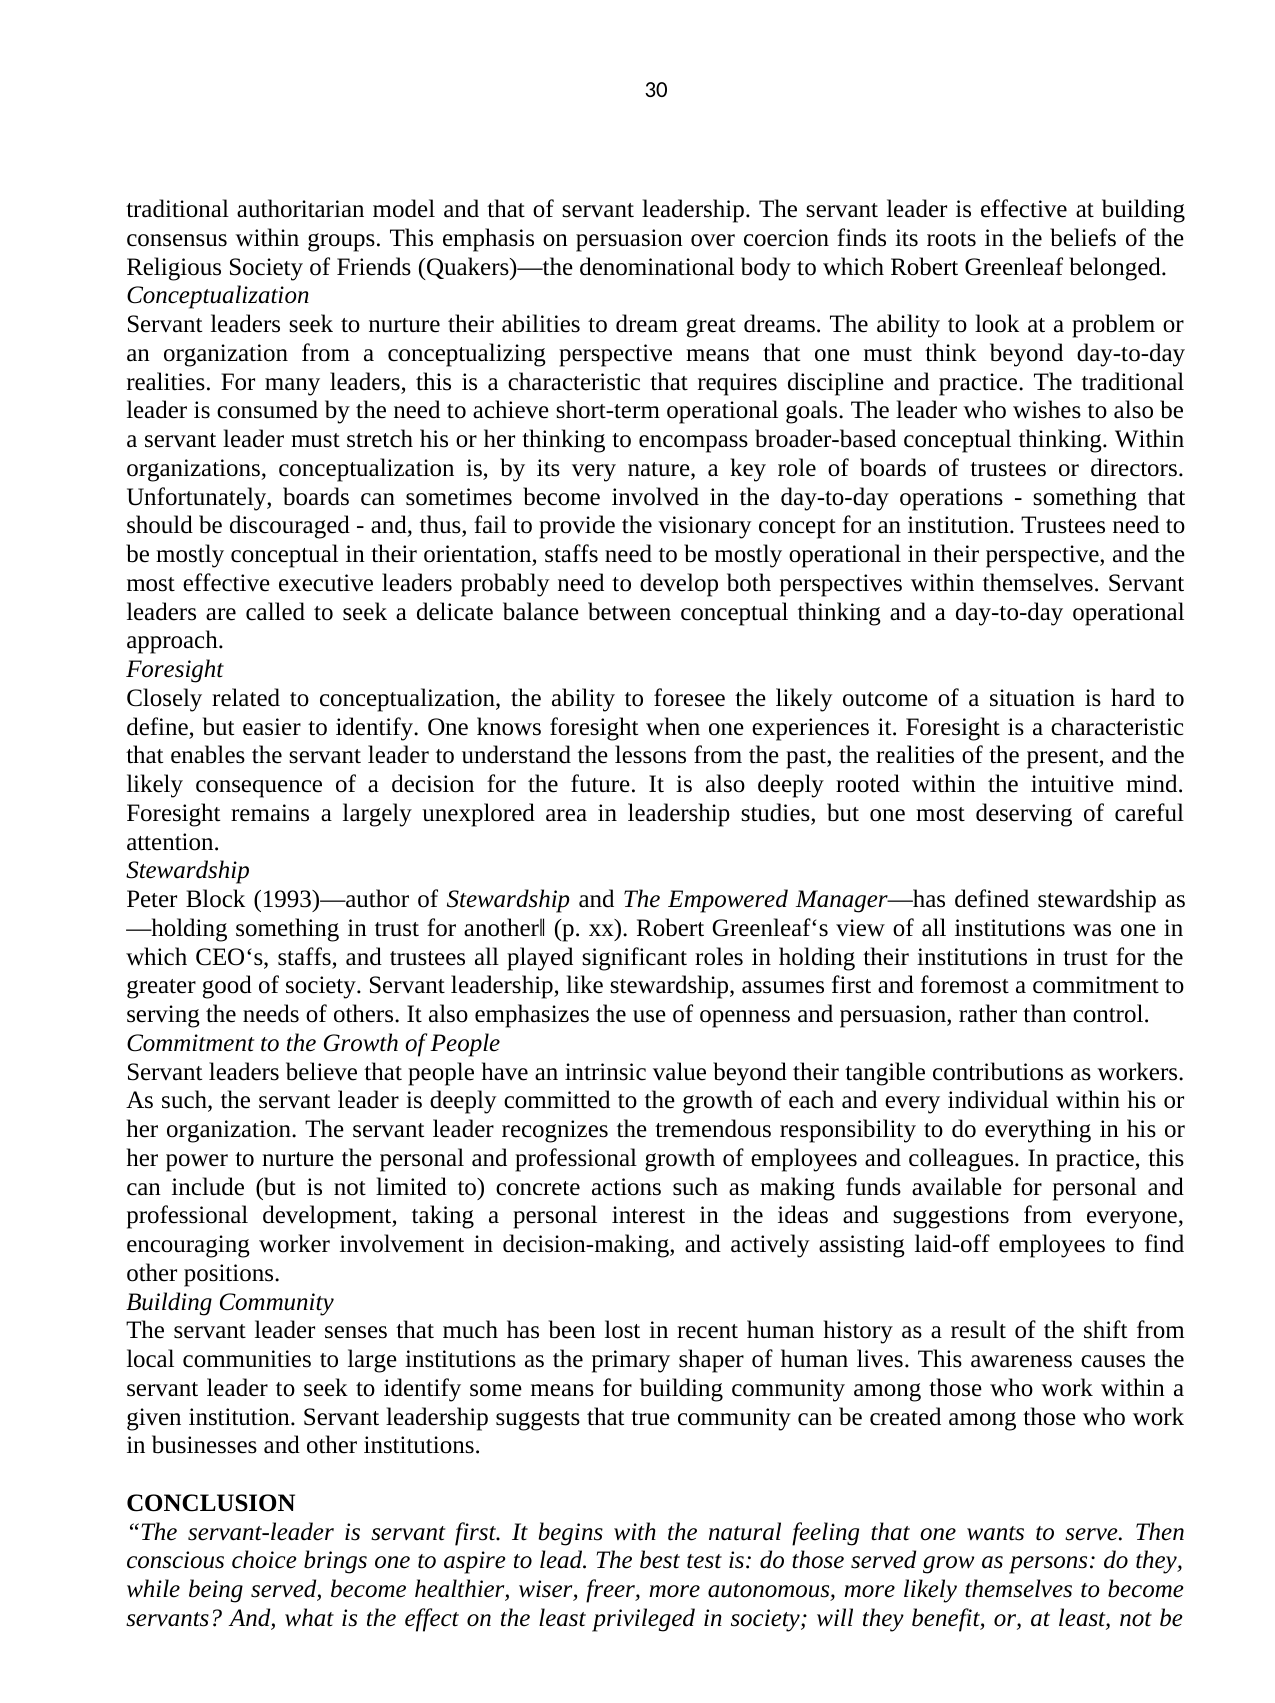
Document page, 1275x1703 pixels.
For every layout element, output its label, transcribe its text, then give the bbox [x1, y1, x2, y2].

text Commitment to the Growth of People [126, 1028, 1186, 1057]
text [126, 1517, 1186, 1632]
text Servant leaders believe that people have an intrinsic value beyond their tangible contributions as workers. As such, the servant leader is deeply committed to the growth of each and every individual within his or her organization. The servant leader recognizes the tremendous responsibility to do everything in his or her power to nurture the personal and professional growth of employees and colleagues. In practice, this can include (but is not limited to) concrete actions such as making funds available for personal and professional development, taking a personal interest in the ideas and suggestions from everyone, encouraging worker involvement in decision-making, and actively assisting laid-off employees to find other positions. [126, 1057, 1186, 1287]
text Building Community [126, 1287, 1186, 1315]
text Servant leaders seek to nurture their abilities to dream great dreams. The ability to look at a problem or an organization from a conceptualizing perspective means that one must think beyond day-to-day realities. For many leaders, this is a characteristic that requires discipline and practice. The traditional leader is consumed by the need to achieve short-term operational goals. The leader who wishes to also be a servant leader must stretch his or her thinking to encompass broader-based conceptual thinking. Within organizations, conceptualization is, by its very nature, a key role of boards of trustees or directors. Unfortunately, boards can sometimes become involved in the day-to-day operations - something that should be discouraged - and, thus, fail to provide the visionary concept for an institution. Trustees need to be mostly conceptual in their orientation, staffs need to be mostly operational in their perspective, and the most effective executive leaders probably need to develop both perspectives within themselves. Servant leaders are called to seek a delicate balance between conceptual thinking and a day-to-day operational approach. [126, 309, 1186, 654]
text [126, 194, 1186, 280]
text Peter Block (1993)—author of Stewardship and The Empowered Manager—has defined stewardship as ―holding something in trust for another‖ (p. xx). Robert Greenleaf‘s view of all institutions was one in which CEO‘s, staffs, and trustees all played significant roles in holding their institutions in trust for the greater good of society. Servant leadership, like stewardship, assumes first and foremost a commitment to serving the needs of others. It also emphasizes the use of openness and persuasion, rather than control. [126, 884, 1186, 1028]
text CONCLUSION [126, 1488, 1186, 1517]
text Foresight [126, 654, 1186, 683]
text Closely related to conceptualization, the ability to foresee the likely outcome of a situation is hard to define, but easier to identify. One knows foresight when one experiences it. Foresight is a characteristic that enables the servant leader to understand the lessons from the past, the realities of the present, and the likely consequence of a decision for the future. It is also deeply rooted within the intuitive mind. Foresight remains a largely unexplored area in leadership studies, but one most deserving of careful attention. [126, 683, 1186, 855]
text Stewardship [126, 855, 1186, 884]
text The servant leader senses that much has been lost in recent human history as a result of the shift from local communities to large institutions as the primary shaper of human lives. This awareness causes the servant leader to seek to identify some means for building community among those who work within a given institution. Servant leadership suggests that true community can be created among those who work in businesses and other institutions. [126, 1315, 1186, 1459]
text Conceptualization [126, 280, 1186, 309]
